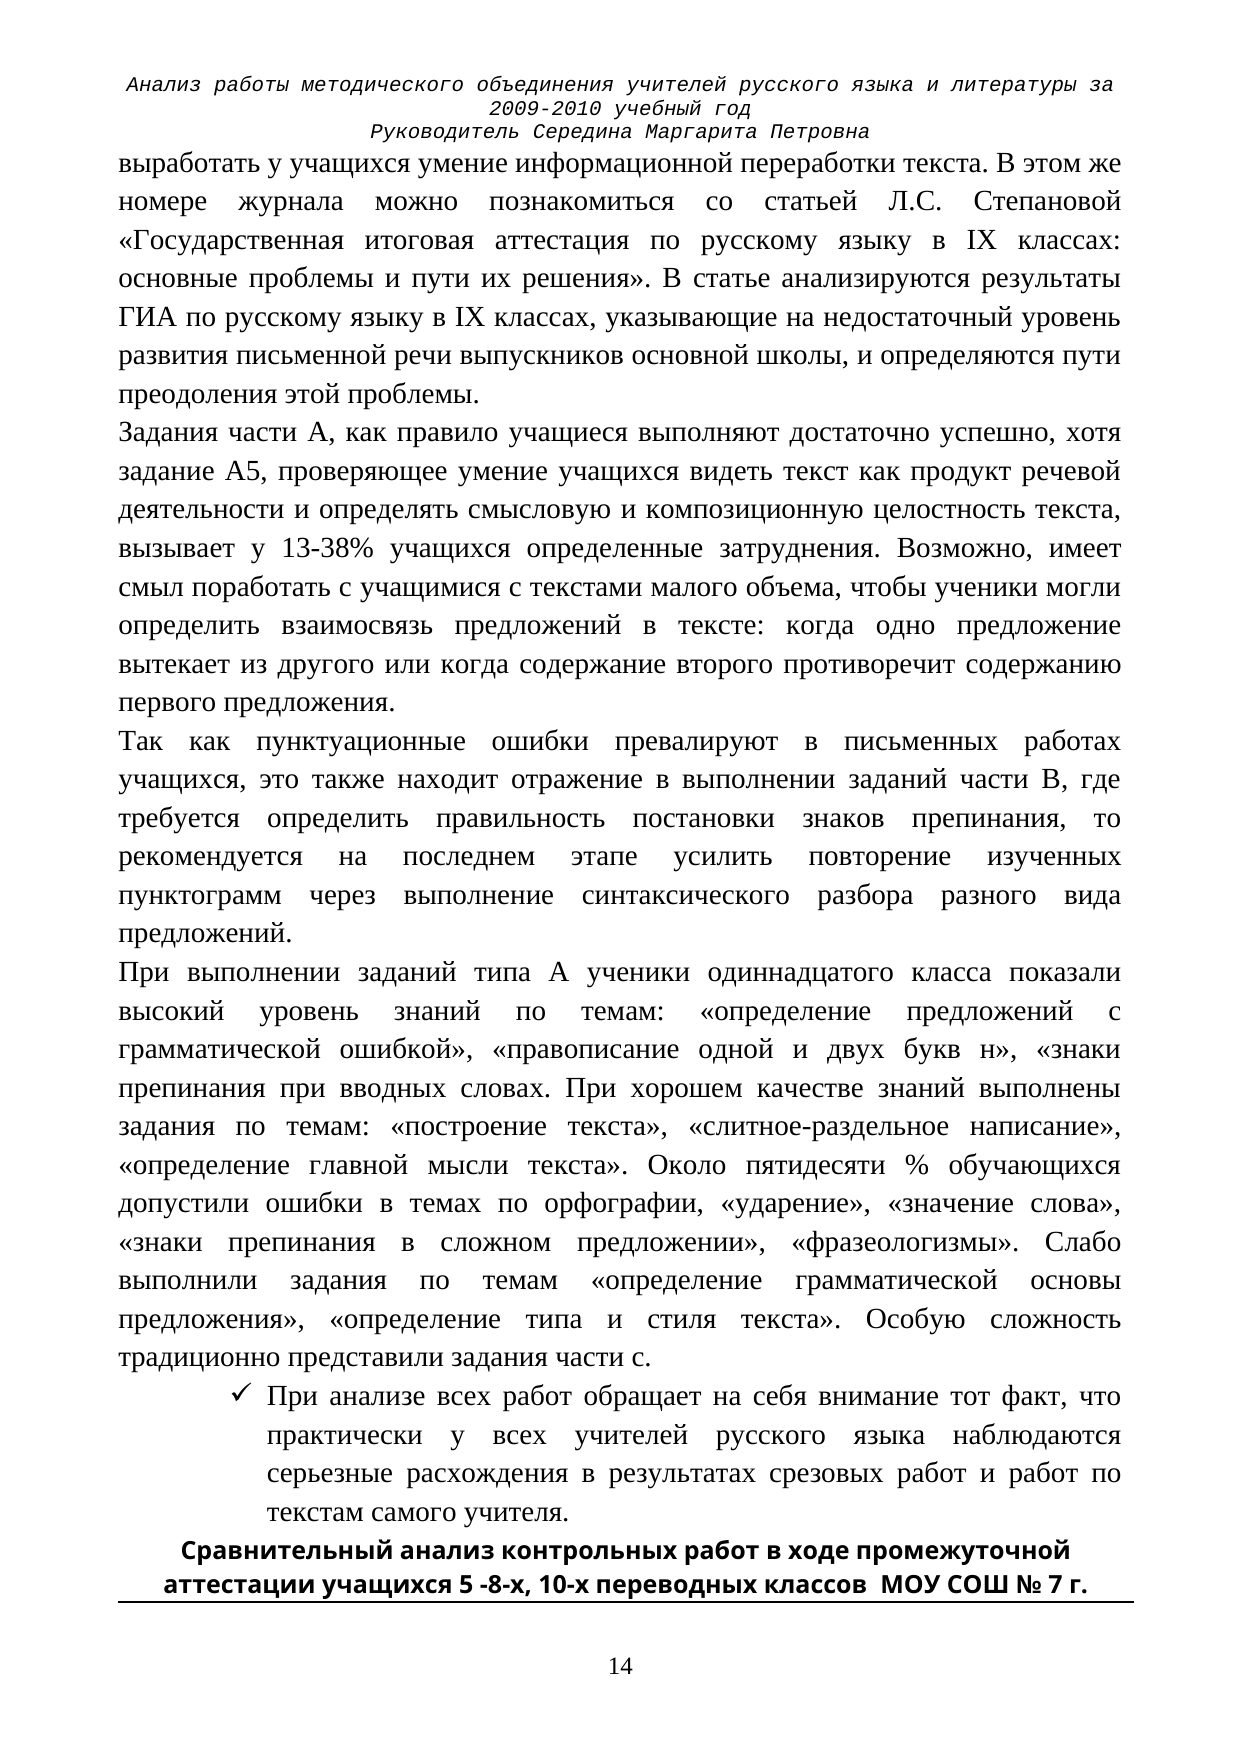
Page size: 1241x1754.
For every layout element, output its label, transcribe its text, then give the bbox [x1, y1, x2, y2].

text Задания части А, как правило учащиеся выполняют достаточно успешно, хотя задание А5, проверяющее умение учащихся видеть текст как продукт речевой деятельности и определять смысловую и композиционную целостность текста, вызывает у 13-38% учащихся определенные затруднения. Возможно, имеет смыл поработать с учащимися с текстами малого объема, чтобы ученики могли определить взаимосвязь предложений в тексте: когда одно предложение вытекает из другого или когда содержание второго противоречит содержанию первого предложения. [118, 414, 1122, 718]
table_header Сравнительный анализ контрольных работ в ходе промежуточной аттестации учащихся 5 -8-х, 10-х переводных классов МОУ СОШ № 7 г. Сальска за 2010 - 2011 уч.г. [118, 1533, 1133, 1601]
text При выполнении заданий типа А ученики одиннадцатого класса показали высокий уровень знаний по темам: «определение предложений с грамматической ошибкой», «правописание одной и двух букв н», «знаки препинания при вводных словах. При хорошем качестве знаний выполнены задания по темам: «построение текста», «слитное-раздельное написание», «определение главной мысли текста». Около пятидесяти % обучающихся допустили ошибки в темах по орфографии, «ударение», «значение слова», «знаки препинания в сложном предложении», «фразеологизмы». Слабо выполнили задания по темам «определение грамматической основы предложения», «определение типа и стиля текста». Особую сложность традиционно представили задания части с. [118, 954, 1122, 1373]
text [118, 145, 1122, 409]
list При анализе всех работ обращает на себя внимание тот факт, что практически у всех учителей русского языка наблюдаются серьезные расхождения в результатах срезовых работ и работ по текстам самого учителя. [229, 1378, 1122, 1527]
text Так как пунктуационные ошибки превалируют в письменных работах учащихся, это также находит отражение в выполнении заданий части В, где требуется определить правильность постановки знаков препинания, то рекомендуется на последнем этапе усилить повторение изученных пунктограмм через выполнение синтаксического разбора разного вида предложений. [118, 723, 1122, 949]
